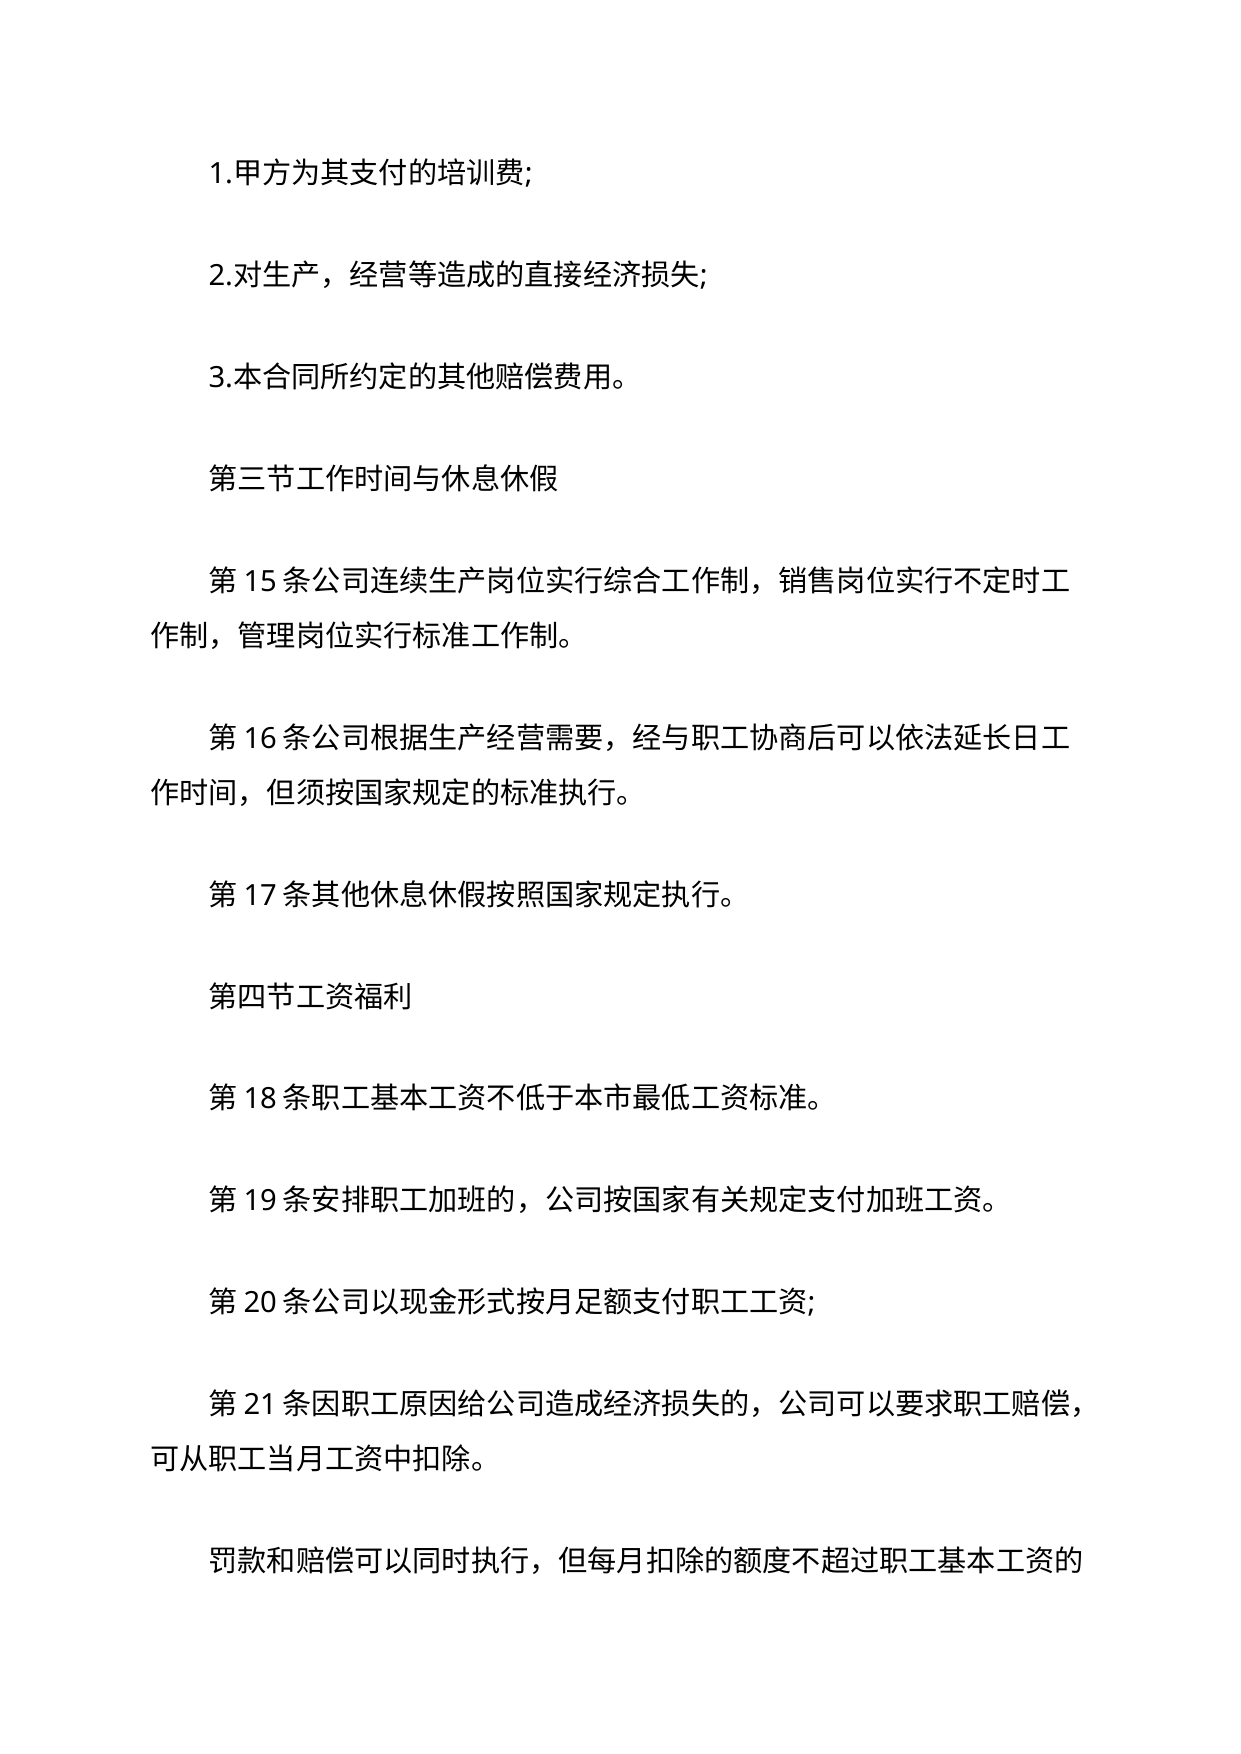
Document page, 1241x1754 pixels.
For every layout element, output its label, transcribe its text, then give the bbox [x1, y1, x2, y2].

text 第四节工资福利 [150, 973, 1090, 1016]
text 1.甲方为其支付的培训费; [150, 150, 1090, 192]
text 第18条职工基本工资不低于本市最低工资标准。 [150, 1075, 1090, 1117]
text 第19条安排职工加班的，公司按国家有关规定支付加班工资。 [150, 1177, 1090, 1219]
text 第三节工作时间与休息休假 [150, 456, 1090, 498]
text 3.本合同所约定的其他赔偿费用。 [150, 354, 1090, 396]
text 第20条公司以现金形式按月足额支付职工工资; [150, 1279, 1090, 1321]
text 第21条因职工原因给公司造成经济损失的，公司可以要求职工赔偿，可从职工当月工资中扣除。 [150, 1381, 1090, 1478]
text 第16条公司根据生产经营需要，经与职工协商后可以依法延长日工作时间，但须按国家规定的标准执行。 [150, 714, 1090, 812]
text 第15条公司连续生产岗位实行综合工作制，销售岗位实行不定时工作制，管理岗位实行标准工作制。 [150, 558, 1090, 655]
text 2.对生产，经营等造成的直接经济损失; [150, 252, 1090, 294]
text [150, 1538, 1090, 1580]
text 第17条其他休息休假按照国家规定执行。 [150, 871, 1090, 914]
